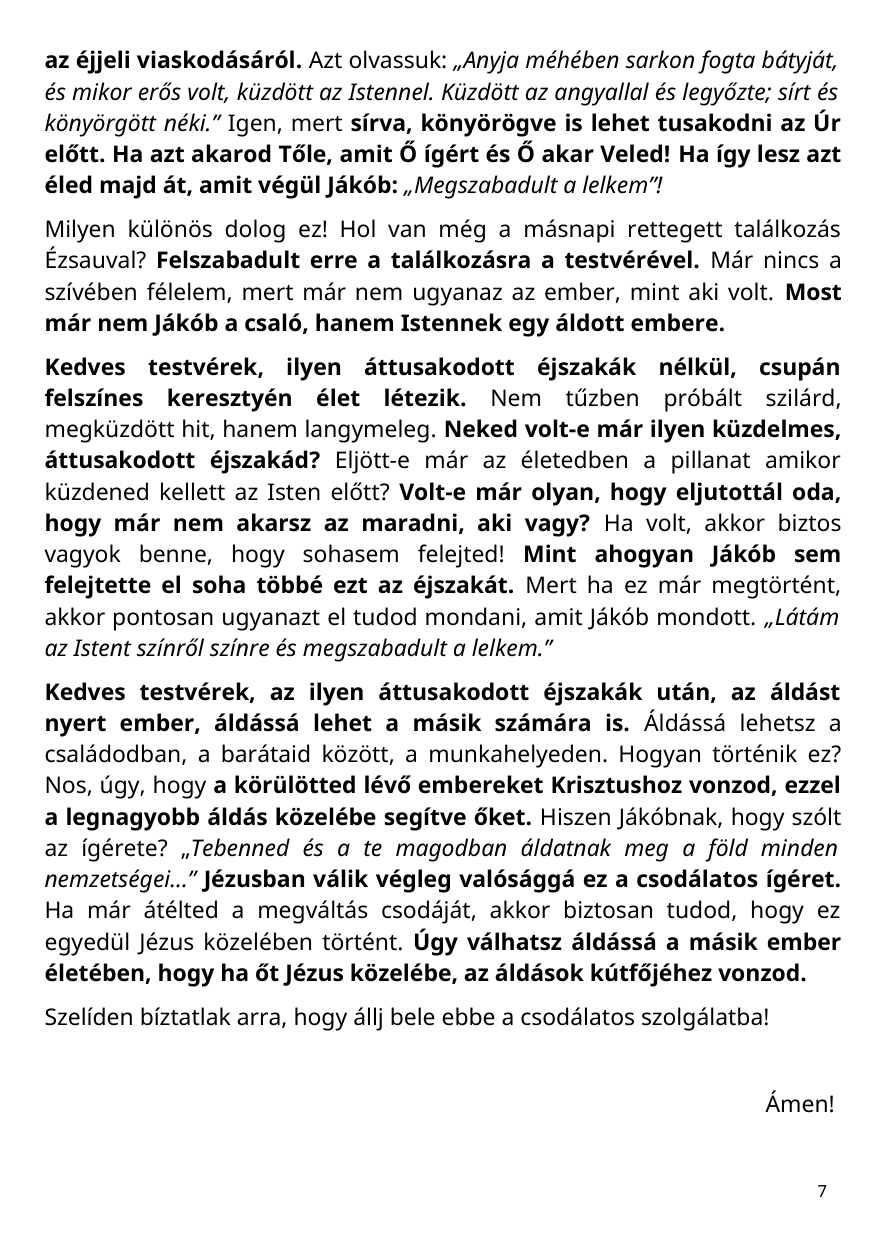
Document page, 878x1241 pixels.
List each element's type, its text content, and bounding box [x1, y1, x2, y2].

text Kedves testvérek, ilyen áttusakodott éjszakák nélkül, csupán felszínes keresztyén élet létezik. Nem tűzben próbált szilárd, megküzdött hit, hanem langymeleg. Neked volt-e már ilyen küzdelmes, áttusakodott éjszakád? Eljött-e már az életedben a pillanat amikor küzdened kellett az Isten előtt? Volt-e már olyan, hogy eljutottál oda, hogy már nem akarsz az maradni, aki vagy? Ha volt, akkor biztos vagyok benne, hogy sohasem felejted! Mint ahogyan Jákób sem felejtette el soha többé ezt az éjszakát. Mert ha ez már megtörtént, akkor pontosan ugyanazt el tudod mondani, amit Jákób mondott. „Látám az Istent színről színre és megszabadult a lelkem.” [44, 351, 842, 663]
text Milyen különös dolog ez! Hol van még a másnapi rettegett találkozás Ézsauval? Felszabadult erre a találkozásra a testvérével. Már nincs a szívében félelem, mert már nem ugyanaz az ember, mint aki volt. Most már nem Jákób a csaló, hanem Istennek egy áldott embere. [44, 213, 842, 338]
text Szelíden bíztatlak arra, hogy állj bele ebbe a csodálatos szolgálatba! [44, 1001, 842, 1032]
text Ámen! [44, 1088, 834, 1119]
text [44, 44, 842, 201]
text Kedves testvérek, az ilyen áttusakodott éjszakák után, az áldást nyert ember, áldássá lehet a másik számára is. Áldássá lehetsz a családodban, a barátaid között, a munkahelyeden. Hogyan történik ez? Nos, úgy, hogy a körülötted lévő embereket Krisztushoz vonzod, ezzel a legnagyobb áldás közelébe segítve őket. Hiszen Jákóbnak, hogy szólt az ígérete? „Tebenned és a te magodban áldatnak meg a föld minden nemzetségei…” Jézusban válik végleg valósággá ez a csodálatos ígéret. Ha már átélted a megváltás csodáját, akkor biztosan tudod, hogy ez egyedül Jézus közelében történt. Úgy válhatsz áldássá a másik ember életében, hogy ha őt Jézus közelébe, az áldások kútfőjéhez vonzod. [44, 676, 842, 988]
